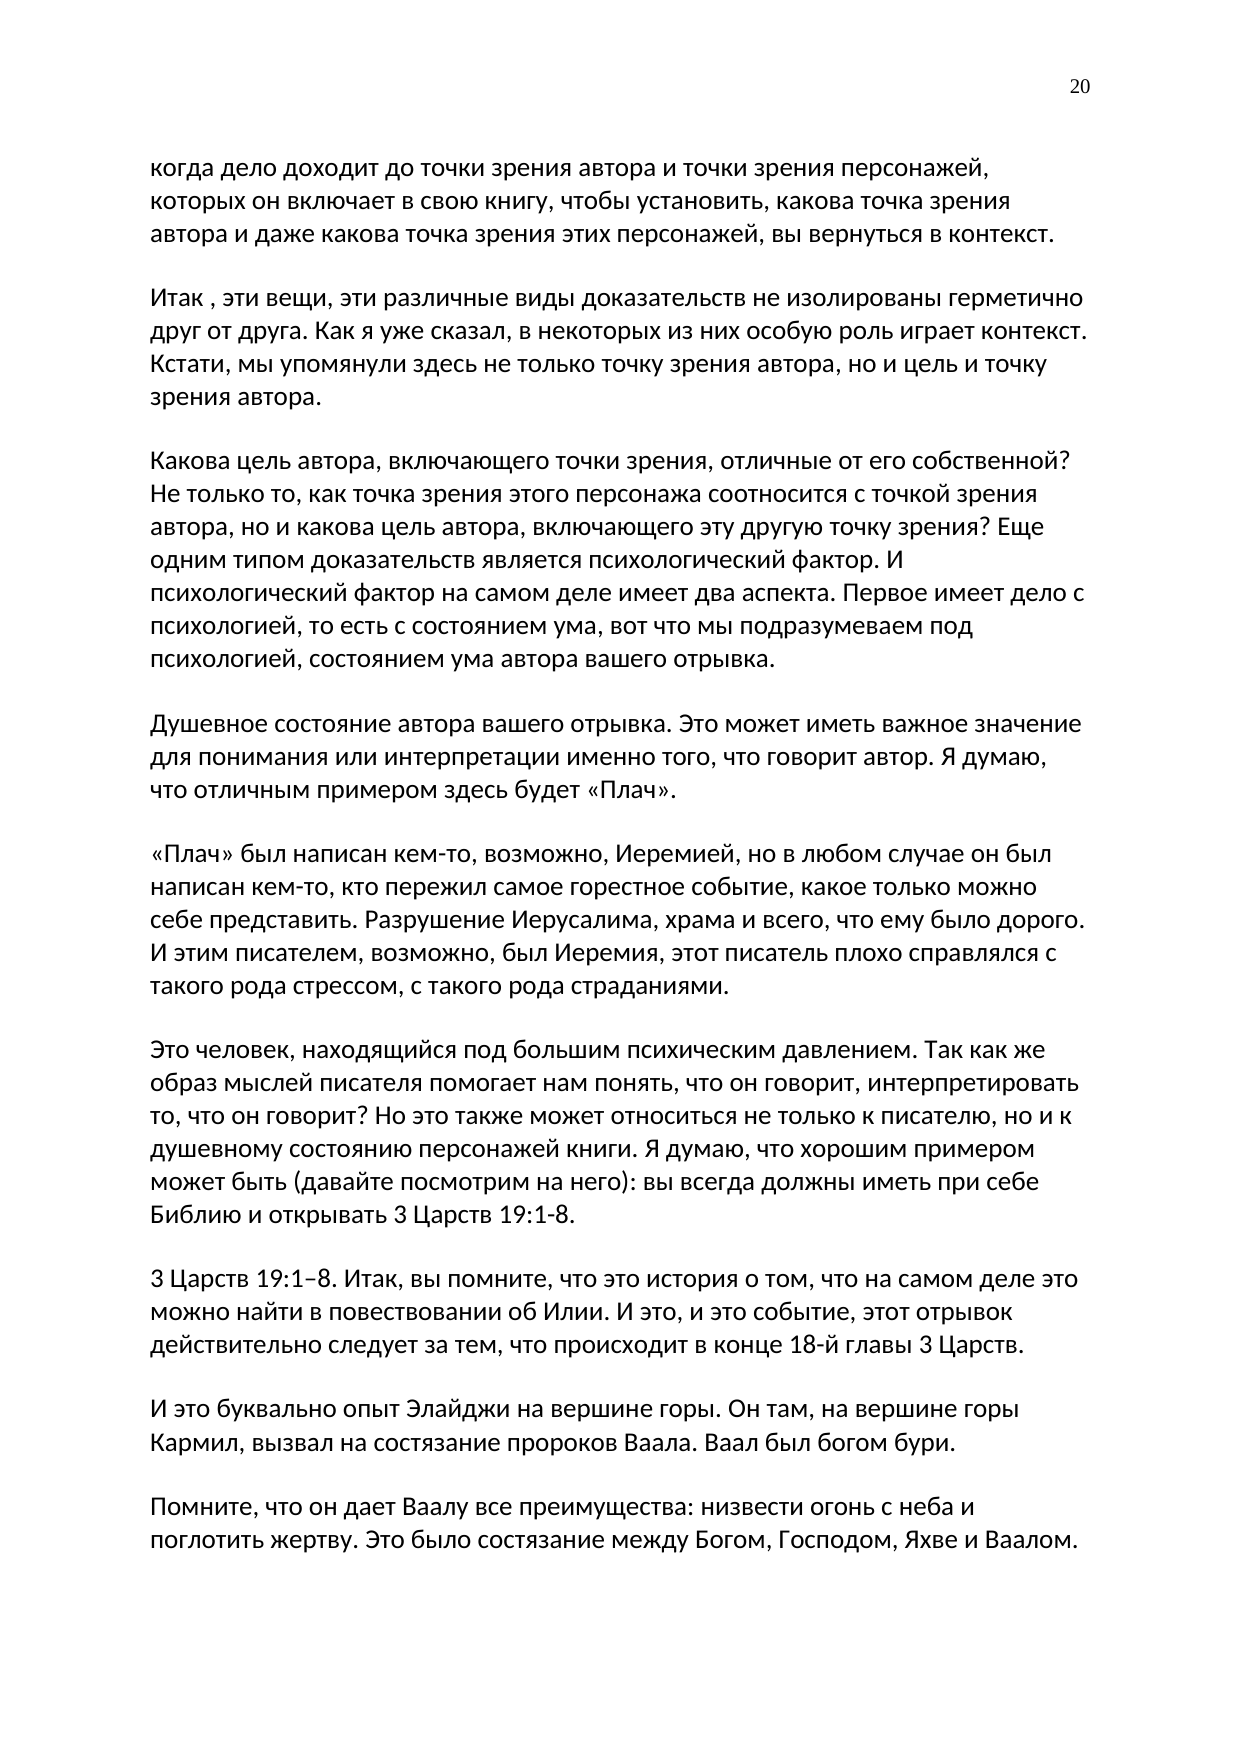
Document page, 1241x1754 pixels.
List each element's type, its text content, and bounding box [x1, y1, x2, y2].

text Итак , эти вещи, эти различные виды доказательств не изолированы герметично друг от друга. Как я уже сказал, в некоторых из них особую роль играет контекст. Кстати, мы упомянули здесь не только точку зрения автора, но и цель и точку зрения автора. [150, 280, 1090, 412]
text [150, 1489, 1090, 1555]
text Какова цель автора, включающего точки зрения, отличные от его собственной? Не только то, как точка зрения этого персонажа соотносится с точкой зрения автора, но и какова цель автора, включающего эту другую точку зрения? Еще одним типом доказательств является психологический фактор. И психологический фактор на самом деле имеет два аспекта. Первое имеет дело с психологией, то есть с состоянием ума, вот что мы подразумеваем под психологией, состоянием ума автора вашего отрывка. [150, 443, 1090, 674]
text Душевное состояние автора вашего отрывка. Это может иметь важное значение для понимания или интерпретации именно того, что говорит автор. Я думаю, что отличным примером здесь будет «Плач». [150, 706, 1090, 805]
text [150, 150, 1090, 249]
text Это человек, находящийся под большим психическим давлением. Так как же образ мыслей писателя помогает нам понять, что он говорит, интерпретировать то, что он говорит? Но это также может относиться не только к писателю, но и к душевному состоянию персонажей книги. Я думаю, что хорошим примером может быть (давайте посмотрим на него): вы всегда должны иметь при себе Библию и открывать 3 Царств 19:1-8. [150, 1032, 1090, 1230]
text 3 Царств 19:1–8. Итак, вы помните, что это история о том, что на самом деле это можно найти в повествовании об Илии. И это, и это событие, этот отрывок действительно следует за тем, что происходит в конце 18-й главы 3 Царств. [150, 1261, 1090, 1361]
text И это буквально опыт Элайджи на вершине горы. Он там, на вершине горы Кармил, вызвал на состязание пророков Ваала. Ваал был богом бури. [150, 1392, 1090, 1458]
text «Плач» был написан кем-то, возможно, Иеремией, но в любом случае он был написан кем-то, кто пережил самое горестное событие, какое только можно себе представить. Разрушение Иерусалима, храма и всего, что ему было дорого. И этим писателем, возможно, был Иеремия, этот писатель плохо справлялся с такого рода стрессом, с такого рода страданиями. [150, 836, 1090, 1001]
